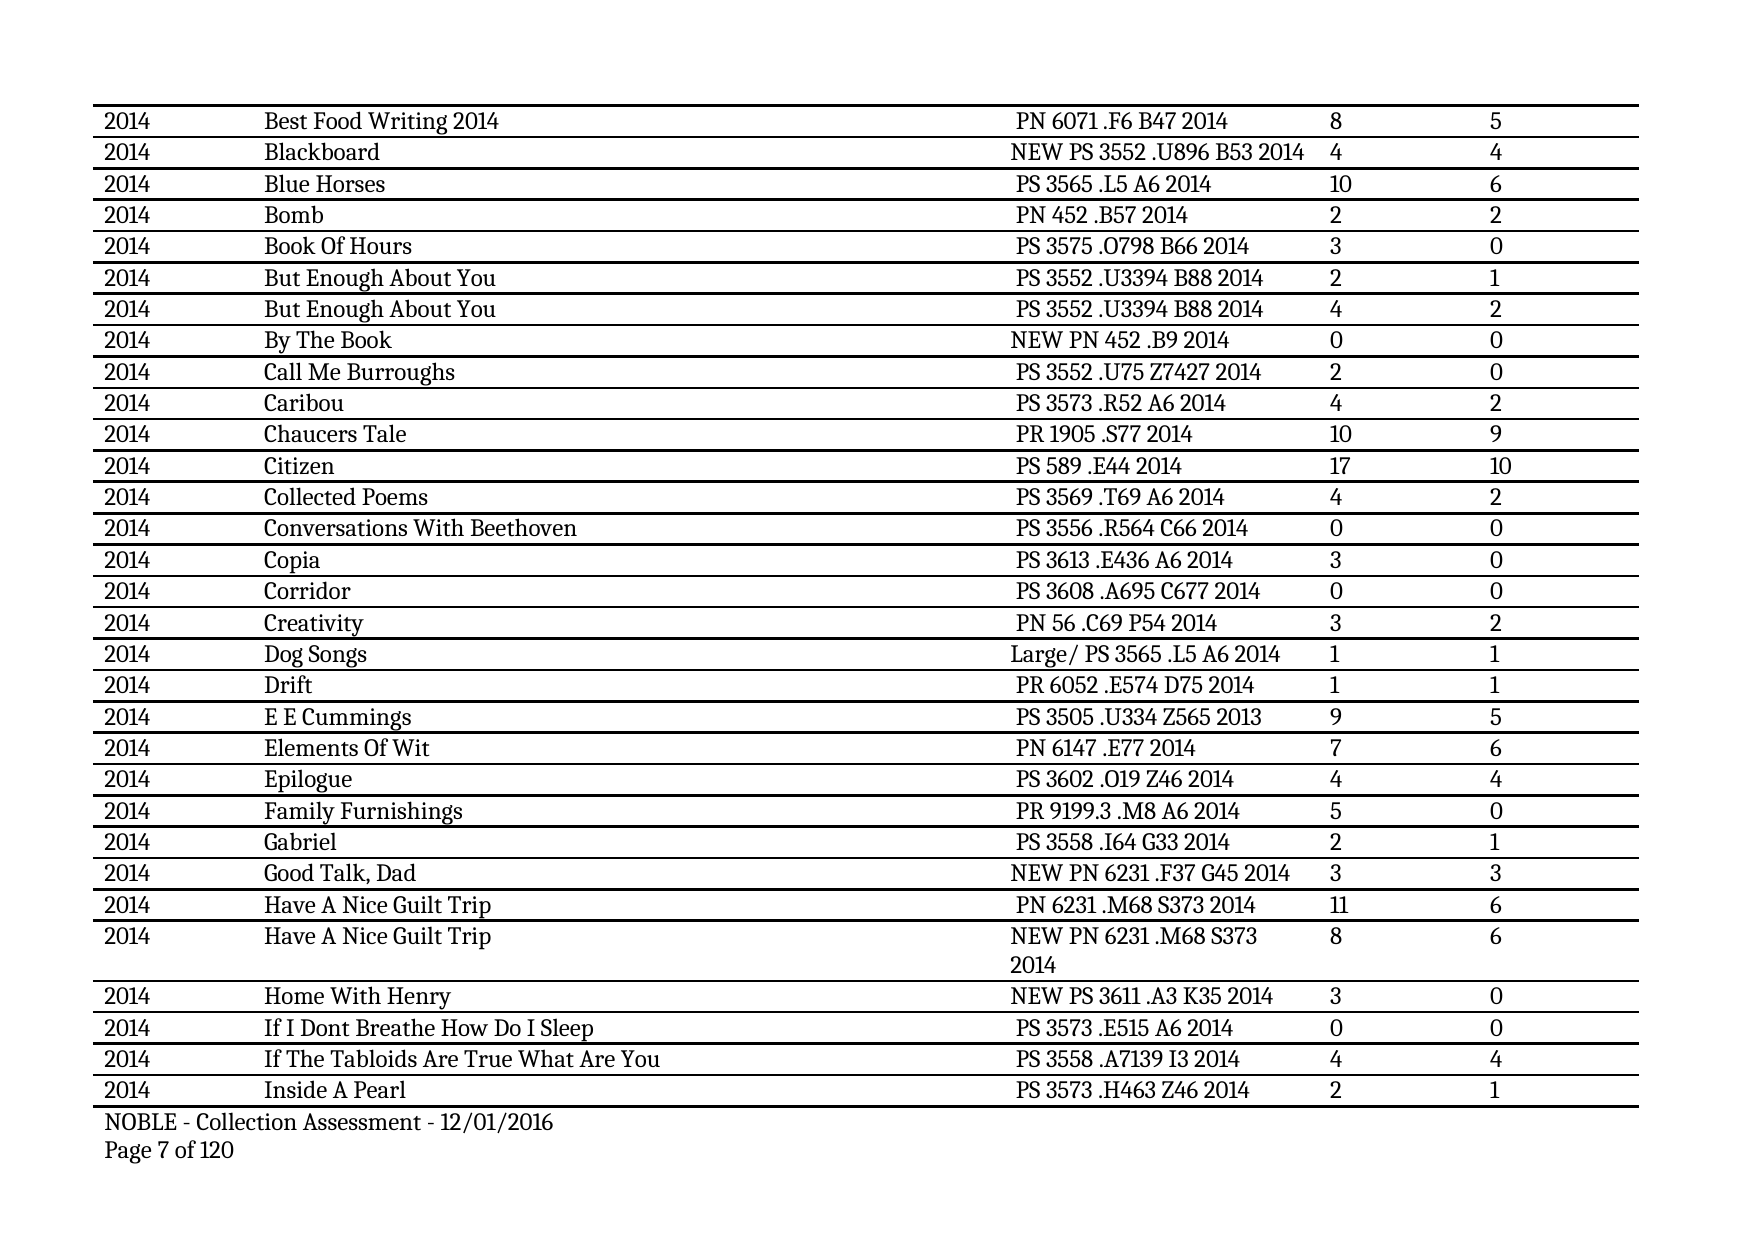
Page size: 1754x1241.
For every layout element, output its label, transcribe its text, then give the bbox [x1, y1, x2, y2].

table_cell Conversations With Beethoven [253, 515, 999, 543]
table_cell 2 [1319, 1076, 1478, 1105]
table_cell 10 [1319, 170, 1478, 198]
table_cell 3 [1479, 859, 1638, 888]
table_cell Good Talk, Dad [253, 859, 999, 888]
table_cell Large/ PS 3565 .L5 A6 2014 [999, 640, 1319, 668]
table_cell 4 [1319, 1045, 1478, 1073]
table_cell 0 [1319, 515, 1478, 543]
table_cell 1 [1319, 640, 1478, 668]
table_cell 3 [1319, 608, 1478, 637]
table_cell NEW PS 3552 .U896 B53 2014 [999, 138, 1319, 167]
table_cell 0 [1479, 1013, 1638, 1042]
table_cell 6 [1479, 170, 1638, 198]
table_cell PR 9199.3 .M8 A6 2014 [999, 797, 1319, 825]
table_cell But Enough About You [253, 264, 999, 292]
table_cell Gabriel [253, 828, 999, 857]
table_cell 4 [1319, 389, 1478, 418]
table_cell 4 [1479, 138, 1638, 167]
table_cell 3 [1319, 546, 1478, 574]
table_cell Caribou [253, 389, 999, 418]
table_cell Call Me Burroughs [253, 358, 999, 386]
table_cell 17 [1319, 452, 1478, 480]
table_cell 1 [1319, 671, 1478, 700]
table_cell 4 [1479, 1045, 1638, 1073]
table_cell 2014 [93, 138, 253, 167]
table_cell 0 [1479, 515, 1638, 543]
table_cell 2014 [93, 859, 253, 888]
table_cell 4 [1319, 765, 1478, 794]
table_cell 0 [1479, 797, 1638, 825]
table_cell PS 3552 .U3394 B88 2014 [999, 264, 1319, 292]
table_cell 2014 [93, 608, 253, 637]
table_cell 1 [1479, 264, 1638, 292]
table_cell 4 [1319, 483, 1478, 512]
table_cell If The Tabloids Are True What Are You [253, 1045, 999, 1073]
table_cell PN 452 .B57 2014 [999, 201, 1319, 229]
table_cell 2014 [93, 170, 253, 198]
table_cell Dog Songs [253, 640, 999, 668]
table_cell Best Food Writing 2014 [253, 107, 999, 136]
table_cell Home With Henry [253, 982, 999, 1011]
table_cell NEW PS 3611 .A3 K35 2014 [999, 982, 1319, 1011]
table_cell By The Book [253, 326, 999, 355]
table_cell 8 [1319, 922, 1478, 979]
table_cell 2014 [93, 671, 253, 700]
table_cell Elements Of Wit [253, 734, 999, 763]
table_cell 2014 [93, 295, 253, 324]
table_cell Collected Poems [253, 483, 999, 512]
table_cell NEW PN 6231 .F37 G45 2014 [999, 859, 1319, 888]
table_cell 2014 [93, 326, 253, 355]
table_cell 0 [1479, 546, 1638, 574]
table_cell 10 [1479, 452, 1638, 480]
table_cell 2 [1319, 828, 1478, 857]
table_cell Copia [253, 546, 999, 574]
table_cell PS 3558 .I64 G33 2014 [999, 828, 1319, 857]
table_cell 5 [1479, 703, 1638, 731]
table_cell 2 [1319, 358, 1478, 386]
table_cell 2014 [93, 232, 253, 261]
table_cell PS 3575 .O798 B66 2014 [999, 232, 1319, 261]
table_cell PS 3569 .T69 A6 2014 [999, 483, 1319, 512]
table_cell If I Dont Breathe How Do I Sleep [253, 1013, 999, 1042]
table_cell But Enough About You [253, 295, 999, 324]
table_cell 2014 [93, 546, 253, 574]
table_cell 2014 [93, 515, 253, 543]
table_cell PS 3602 .O19 Z46 2014 [999, 765, 1319, 794]
table_cell 8 [1319, 107, 1478, 136]
table_cell PS 3505 .U334 Z565 2013 [999, 703, 1319, 731]
table_cell Chaucers Tale [253, 420, 999, 449]
table_cell PS 3558 .A7139 I3 2014 [999, 1045, 1319, 1073]
table_cell PS 3573 .H463 Z46 2014 [999, 1076, 1319, 1105]
table_cell 2014 [93, 577, 253, 606]
table_cell Book Of Hours [253, 232, 999, 261]
table_cell 2014 [93, 1076, 253, 1105]
table_cell 2 [1479, 201, 1638, 229]
table_cell 5 [1319, 797, 1478, 825]
table_cell 2014 [93, 703, 253, 731]
table_cell 2014 [93, 389, 253, 418]
table_cell 2 [1319, 264, 1478, 292]
table_cell 2014 [93, 828, 253, 857]
table_cell 2014 [93, 358, 253, 386]
table_cell 4 [1319, 138, 1478, 167]
table_cell Corridor [253, 577, 999, 606]
table_cell PR 1905 .S77 2014 [999, 420, 1319, 449]
table_cell 4 [1319, 295, 1478, 324]
table_cell PN 6147 .E77 2014 [999, 734, 1319, 763]
table_cell 2 [1479, 389, 1638, 418]
table_cell 9 [1479, 420, 1638, 449]
table_cell 6 [1479, 922, 1638, 979]
table_cell PS 3613 .E436 A6 2014 [999, 546, 1319, 574]
table_cell 0 [1479, 232, 1638, 261]
table_cell Inside A Pearl [253, 1076, 999, 1105]
table_cell PS 3552 .U3394 B88 2014 [999, 295, 1319, 324]
table_cell 2014 [93, 1045, 253, 1073]
table_cell 2014 [93, 640, 253, 668]
table_cell Family Furnishings [253, 797, 999, 825]
table_cell Citizen [253, 452, 999, 480]
table_cell 9 [1319, 703, 1478, 731]
table_cell 2014 [93, 765, 253, 794]
table_cell 2014 [93, 982, 253, 1011]
table_cell PN 6231 .M68 S373 2014 [999, 891, 1319, 919]
table_cell PS 3556 .R564 C66 2014 [999, 515, 1319, 543]
table_cell 1 [1479, 640, 1638, 668]
table_cell Have A Nice Guilt Trip [253, 891, 999, 919]
table_cell 2014 [93, 201, 253, 229]
table_cell 2014 [93, 1013, 253, 1042]
table_cell PS 3608 .A695 C677 2014 [999, 577, 1319, 606]
table_cell 2014 [93, 797, 253, 825]
table_cell 0 [1479, 577, 1638, 606]
table_cell NEW PN 452 .B9 2014 [999, 326, 1319, 355]
table_cell 1 [1479, 828, 1638, 857]
table_cell NEW PN 6231 .M68 S373 2014 [999, 922, 1319, 979]
table_cell PR 6052 .E574 D75 2014 [999, 671, 1319, 700]
table_cell Have A Nice Guilt Trip [253, 922, 999, 979]
table_cell 2014 [93, 264, 253, 292]
table_cell 0 [1479, 982, 1638, 1011]
table_cell 1 [1479, 671, 1638, 700]
table_cell PS 3573 .R52 A6 2014 [999, 389, 1319, 418]
table_cell 2 [1319, 201, 1478, 229]
table_cell 5 [1479, 107, 1638, 136]
table_cell Drift [253, 671, 999, 700]
table_cell PS 3552 .U75 Z7427 2014 [999, 358, 1319, 386]
table_cell E E Cummings [253, 703, 999, 731]
table_cell 0 [1319, 577, 1478, 606]
table_cell 2014 [93, 891, 253, 919]
table_cell 2 [1479, 608, 1638, 637]
table_cell 2014 [93, 452, 253, 480]
table_cell PS 3565 .L5 A6 2014 [999, 170, 1319, 198]
table_cell 7 [1319, 734, 1478, 763]
table_cell 0 [1479, 358, 1638, 386]
table_cell 11 [1319, 891, 1478, 919]
table_cell PN 6071 .F6 B47 2014 [999, 107, 1319, 136]
table_cell 2 [1479, 483, 1638, 512]
table_cell 4 [1479, 765, 1638, 794]
table_cell 0 [1479, 326, 1638, 355]
table_cell Blue Horses [253, 170, 999, 198]
table_cell 2 [1479, 295, 1638, 324]
table_cell PN 56 .C69 P54 2014 [999, 608, 1319, 637]
table_cell Epilogue [253, 765, 999, 794]
table_cell 10 [1319, 420, 1478, 449]
table_cell 6 [1479, 734, 1638, 763]
table_cell 3 [1319, 859, 1478, 888]
table_cell 3 [1319, 232, 1478, 261]
table_cell 0 [1319, 1013, 1478, 1042]
table_cell 2014 [93, 483, 253, 512]
table_cell 2014 [93, 107, 253, 136]
table_cell 3 [1319, 982, 1478, 1011]
table_cell 2014 [93, 420, 253, 449]
table_cell PS 589 .E44 2014 [999, 452, 1319, 480]
table_cell Blackboard [253, 138, 999, 167]
table_cell 1 [1479, 1076, 1638, 1105]
table_cell Bomb [253, 201, 999, 229]
table_cell 6 [1479, 891, 1638, 919]
table_cell PS 3573 .E515 A6 2014 [999, 1013, 1319, 1042]
table_cell 0 [1319, 326, 1478, 355]
table_cell 2014 [93, 922, 253, 979]
table_cell 2014 [93, 734, 253, 763]
table_cell Creativity [253, 608, 999, 637]
